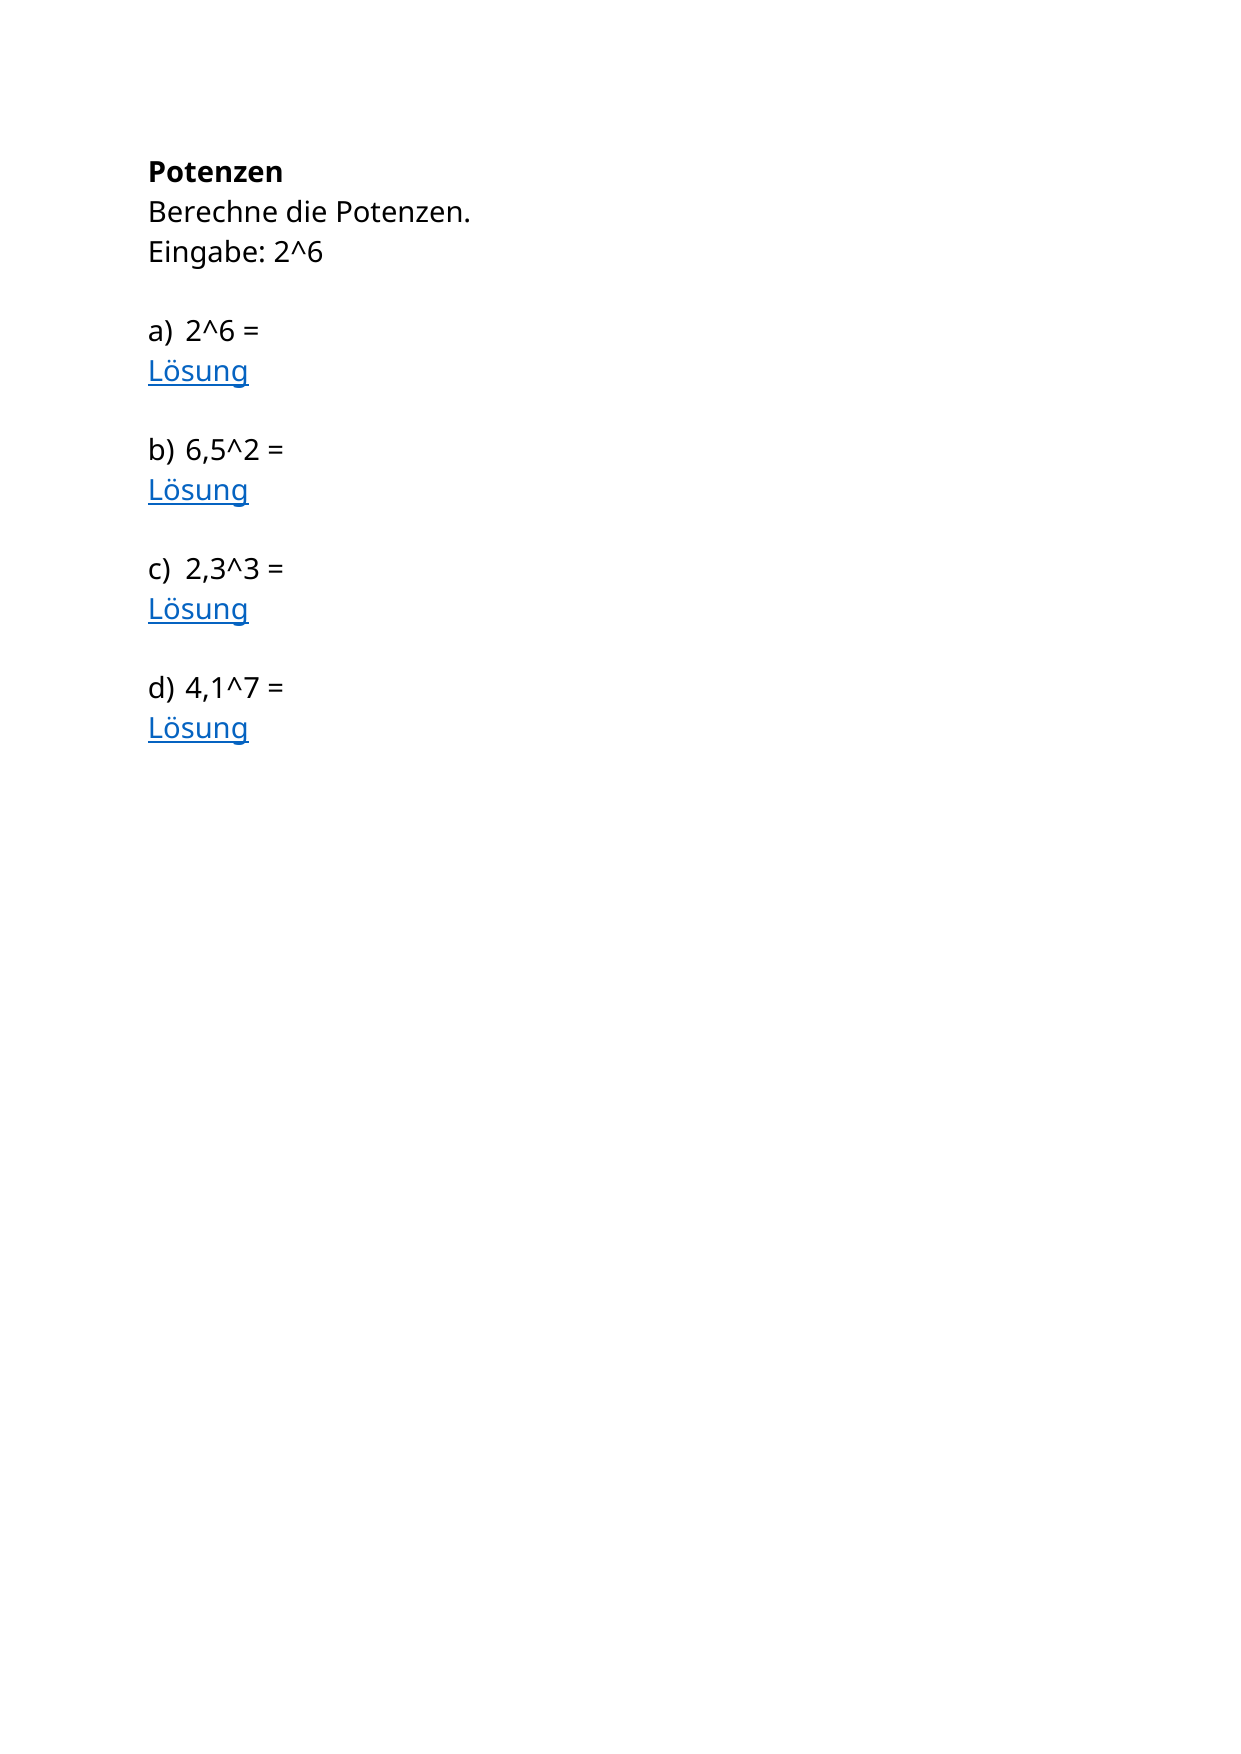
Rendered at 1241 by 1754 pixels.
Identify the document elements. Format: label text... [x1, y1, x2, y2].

text Lösung [148, 350, 1093, 390]
text Lösung [148, 588, 1093, 628]
text Lösung [148, 469, 1093, 509]
subtitle Potenzen [148, 152, 1093, 191]
list 6,5^2 = [148, 429, 1093, 469]
text Eingabe: 2^6 [148, 231, 1093, 271]
text Berechne die Potenzen. [148, 191, 1093, 231]
list 2,3^3 = [148, 549, 1093, 588]
text Lösung [148, 707, 1093, 747]
list 4,1^7 = [148, 668, 1093, 707]
list 2^6 = [148, 311, 1093, 350]
